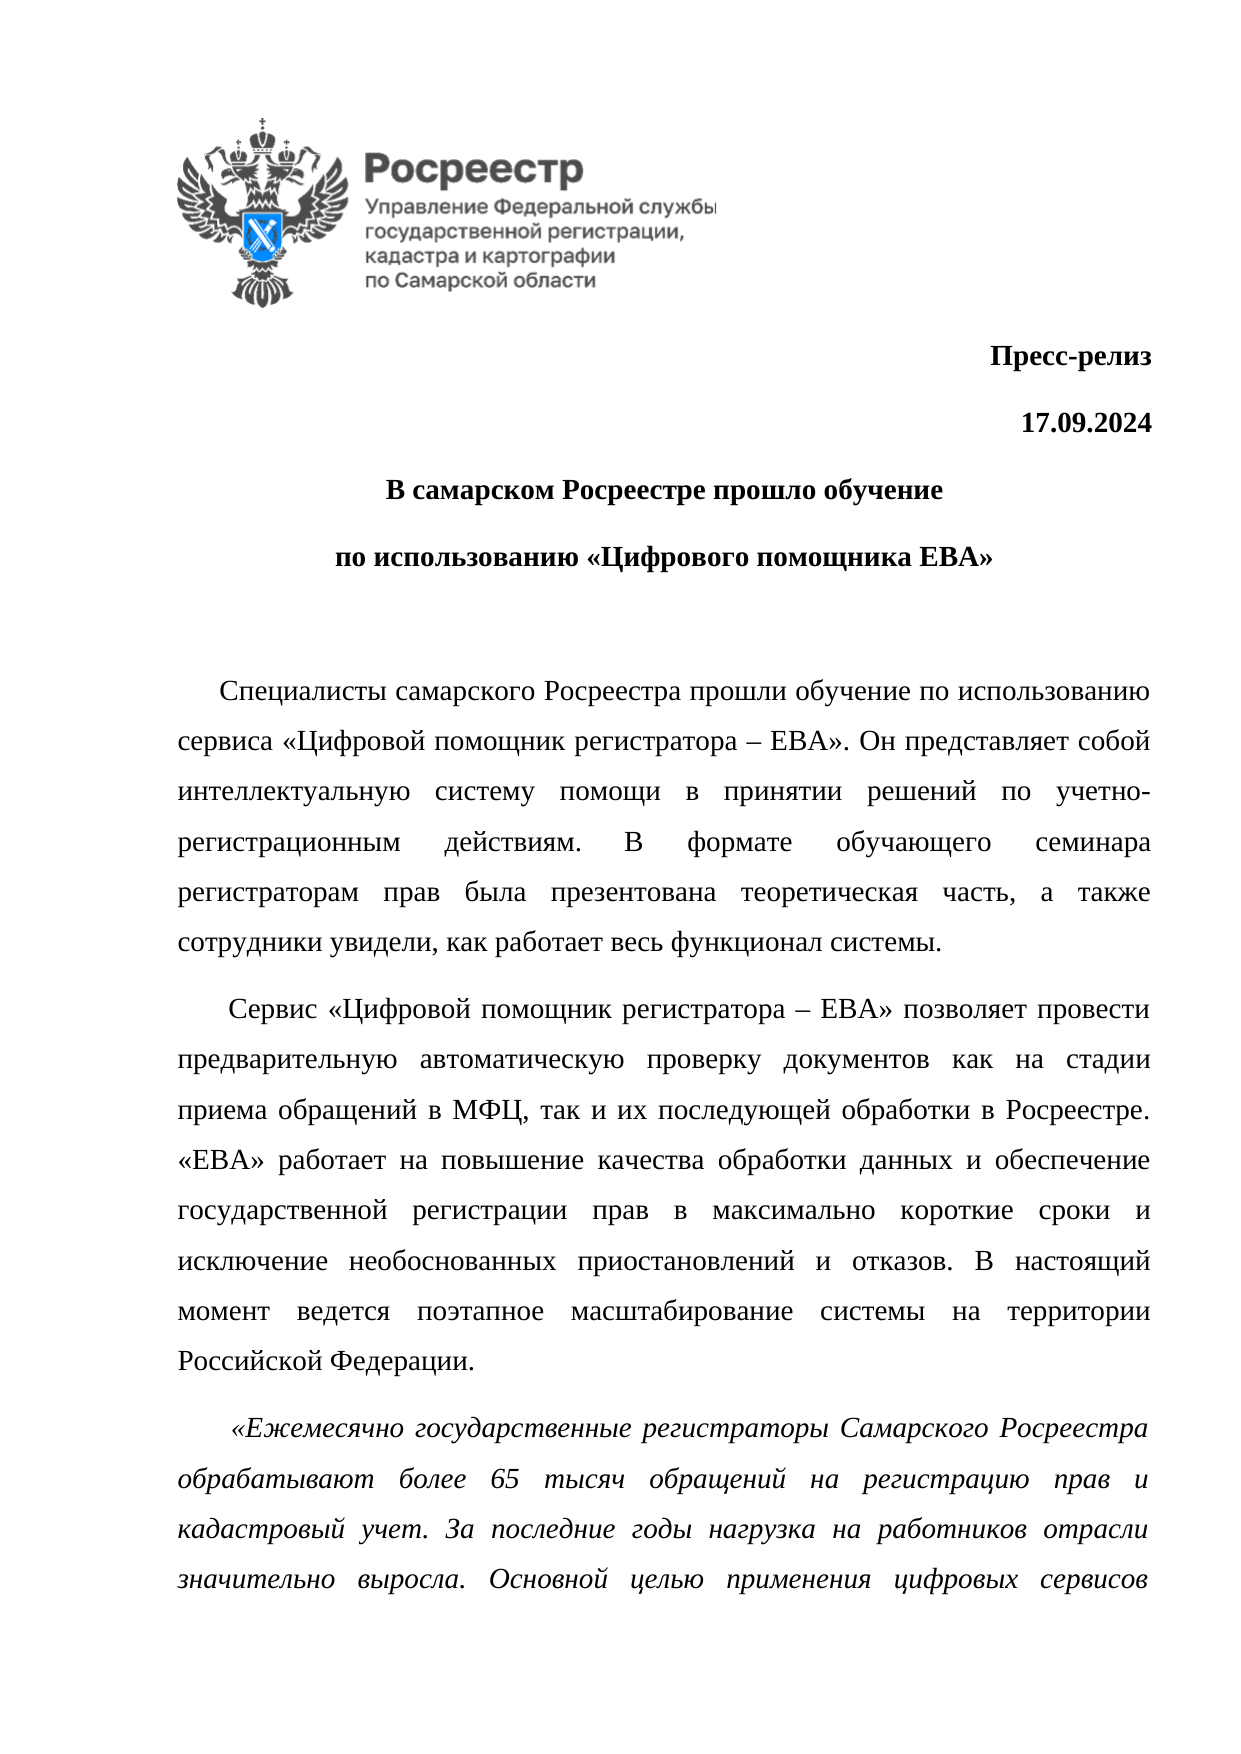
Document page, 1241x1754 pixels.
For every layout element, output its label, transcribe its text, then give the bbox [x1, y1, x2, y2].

text В самарском Росреестре прошло обучение [177, 472, 1152, 505]
text Специалисты самарского Росреестра прошли обучение по использованию сервиса «Цифровой помощник регистратора – ЕВА». Он представляет собой интеллектуальную систему помощи в принятии решений по учетно-регистрационным действиям. В формате обучающего семинара регистраторам прав была презентована теоретическая часть, а также сотрудники увидели, как работает весь функционал системы. [177, 673, 1152, 958]
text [177, 1410, 1152, 1595]
text Сервис «Цифровой помощник регистратора – ЕВА» позволяет провести предварительную автоматическую проверку документов как на стадии приема обращений в МФЦ, так и их последующей обработки в Росреестре. «ЕВА» работает на повышение качества обработки данных и обеспечение государственной регистрации прав в максимально короткие сроки и исключение необоснованных приостановлений и отказов. В настоящий момент ведется поэтапное масштабирование системы на территории Российской Федерации. [177, 991, 1152, 1377]
picture [177, 118, 717, 308]
text по использованию «Цифрового помощника ЕВА» [177, 539, 1152, 572]
text 17.09.2024 [177, 405, 1152, 438]
text Пресс-релиз [177, 338, 1152, 371]
